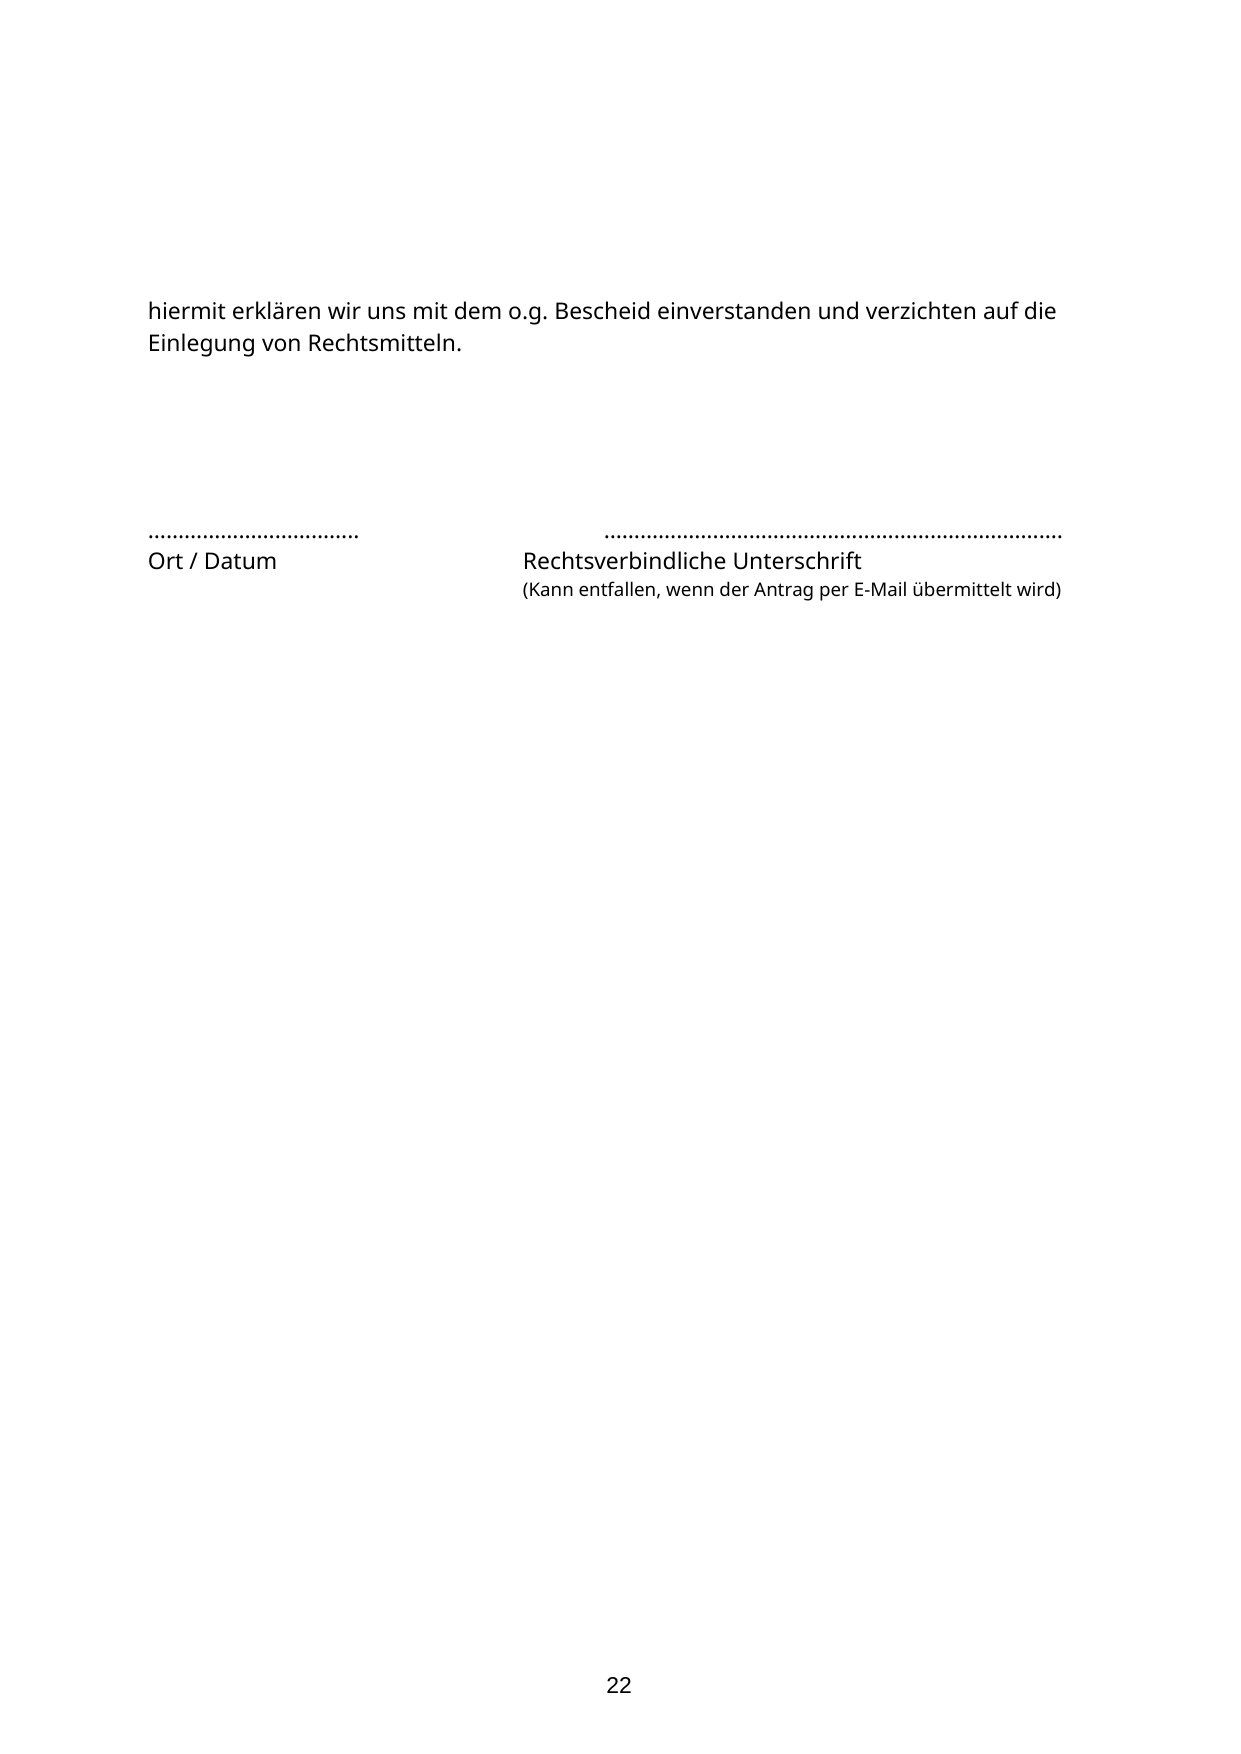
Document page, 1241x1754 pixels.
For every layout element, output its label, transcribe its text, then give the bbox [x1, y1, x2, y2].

text …………………………….. …………………………………………………………………. [148, 514, 1090, 545]
text (Kann entfallen, wenn der Antrag per E-Mail übermittelt wird) [148, 577, 1090, 602]
text hiermit erklären wir uns mit dem o.g. Bescheid einverstanden und verzichten auf die Einlegung von Rechtsmitteln. [148, 295, 1090, 358]
text Ort / Datum Rechtsverbindliche Unterschrift [148, 545, 1090, 577]
